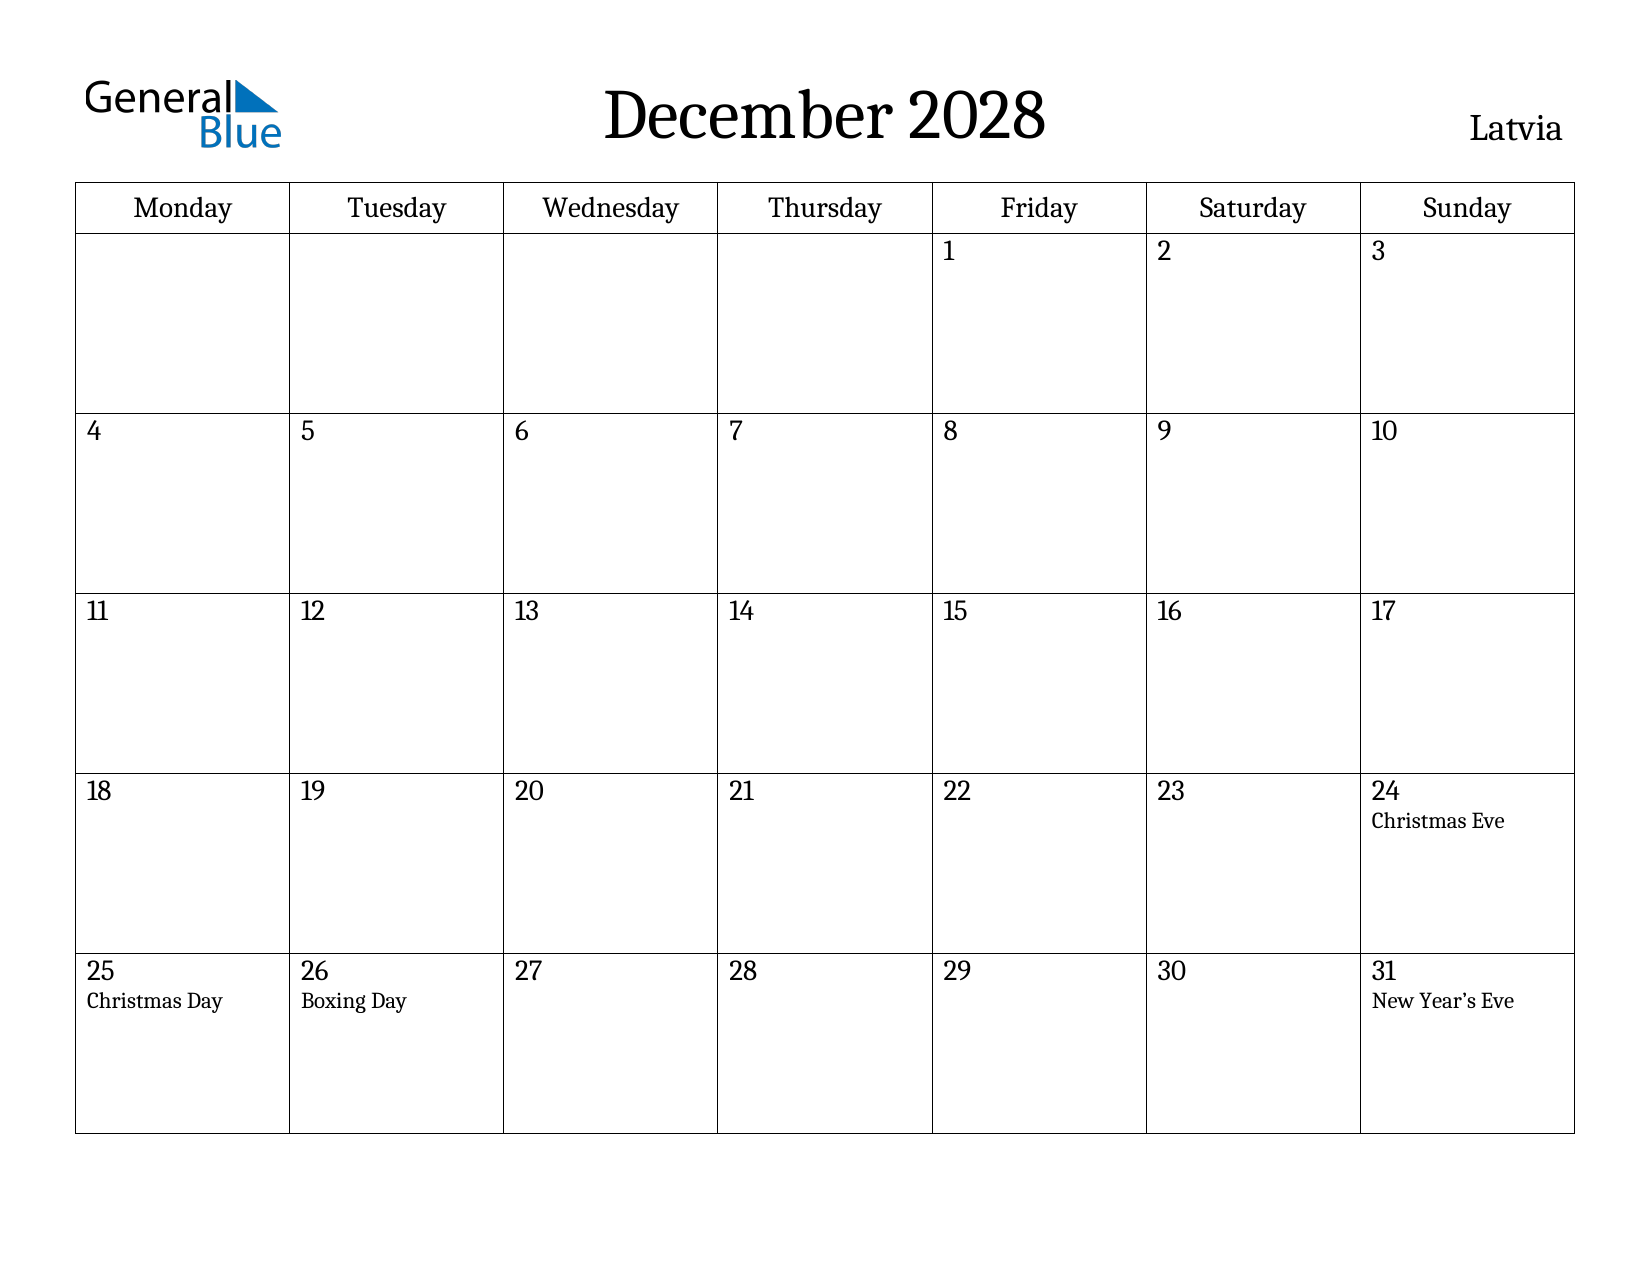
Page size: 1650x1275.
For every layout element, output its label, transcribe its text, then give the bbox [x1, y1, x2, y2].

table_cell Thursday [718, 183, 932, 233]
table_cell Saturday [1147, 183, 1360, 233]
table_cell 23 [1147, 774, 1360, 807]
table_cell [933, 448, 1146, 593]
table_cell 3 [1361, 234, 1574, 267]
table_cell 21 [718, 774, 932, 807]
table_cell [1147, 808, 1360, 953]
table_cell [76, 267, 289, 413]
table_cell 31 [1361, 954, 1574, 987]
table_cell [290, 234, 503, 267]
table_cell 17 [1361, 594, 1574, 627]
table_cell [1147, 988, 1360, 1133]
table_cell 5 [290, 414, 503, 447]
table_cell 28 [718, 954, 932, 987]
table_cell Boxing Day [290, 988, 503, 1133]
table_header [76, 75, 503, 182]
table_cell 15 [933, 594, 1146, 627]
table_cell 29 [933, 954, 1146, 987]
table_cell [76, 627, 289, 773]
table_cell [504, 808, 717, 953]
table_cell [504, 267, 717, 413]
table_cell 22 [933, 774, 1146, 807]
table_cell [290, 448, 503, 593]
table_cell [290, 267, 503, 413]
table_cell Friday [933, 183, 1146, 233]
table_cell 8 [933, 414, 1146, 447]
table_cell 26 [290, 954, 503, 987]
table_cell [1147, 627, 1360, 773]
table_cell 10 [1361, 414, 1574, 447]
table_cell [933, 988, 1146, 1133]
table_cell 25 [76, 954, 289, 987]
table_cell [504, 988, 717, 1133]
table_cell New Year’s Eve [1361, 988, 1574, 1133]
table_cell [1361, 448, 1574, 593]
table_cell [76, 448, 289, 593]
table_cell [718, 808, 932, 953]
table_cell [718, 988, 932, 1133]
table_cell [1147, 448, 1360, 593]
table_cell Christmas Eve [1361, 808, 1574, 953]
table_cell 9 [1147, 414, 1360, 447]
table_cell [504, 234, 717, 267]
picture [86, 80, 281, 148]
table_cell Tuesday [290, 183, 503, 233]
table_cell Monday [76, 183, 289, 233]
table_cell 6 [504, 414, 717, 447]
table_cell 4 [76, 414, 289, 447]
table_cell 18 [76, 774, 289, 807]
table_cell [1361, 627, 1574, 773]
table_cell 13 [504, 594, 717, 627]
table_cell Wednesday [504, 183, 717, 233]
table_cell [718, 267, 932, 413]
table_header Latvia [1146, 75, 1574, 182]
table_cell 7 [718, 414, 932, 447]
table_cell [933, 267, 1146, 413]
table_cell 12 [290, 594, 503, 627]
table_cell Sunday [1361, 183, 1574, 233]
table_cell [76, 808, 289, 953]
table_cell 24 [1361, 774, 1574, 807]
table_cell 11 [76, 594, 289, 627]
table_cell [718, 627, 932, 773]
table_cell [718, 448, 932, 593]
table_cell 19 [290, 774, 503, 807]
table_cell 27 [504, 954, 717, 987]
table_cell [504, 627, 717, 773]
table_cell [1147, 267, 1360, 413]
table_cell [76, 234, 289, 267]
table_cell [504, 448, 717, 593]
table_cell 14 [718, 594, 932, 627]
table_cell [1361, 267, 1574, 413]
table_cell [933, 627, 1146, 773]
table_cell [290, 627, 503, 773]
table_cell 16 [1147, 594, 1360, 627]
table_cell 1 [933, 234, 1146, 267]
table_cell 2 [1147, 234, 1360, 267]
table_cell 30 [1147, 954, 1360, 987]
table_cell 20 [504, 774, 717, 807]
table_cell [933, 808, 1146, 953]
table_cell [290, 808, 503, 953]
table_cell Christmas Day [76, 988, 289, 1133]
table_header December 2028 [504, 75, 1146, 182]
table_cell [718, 234, 932, 267]
